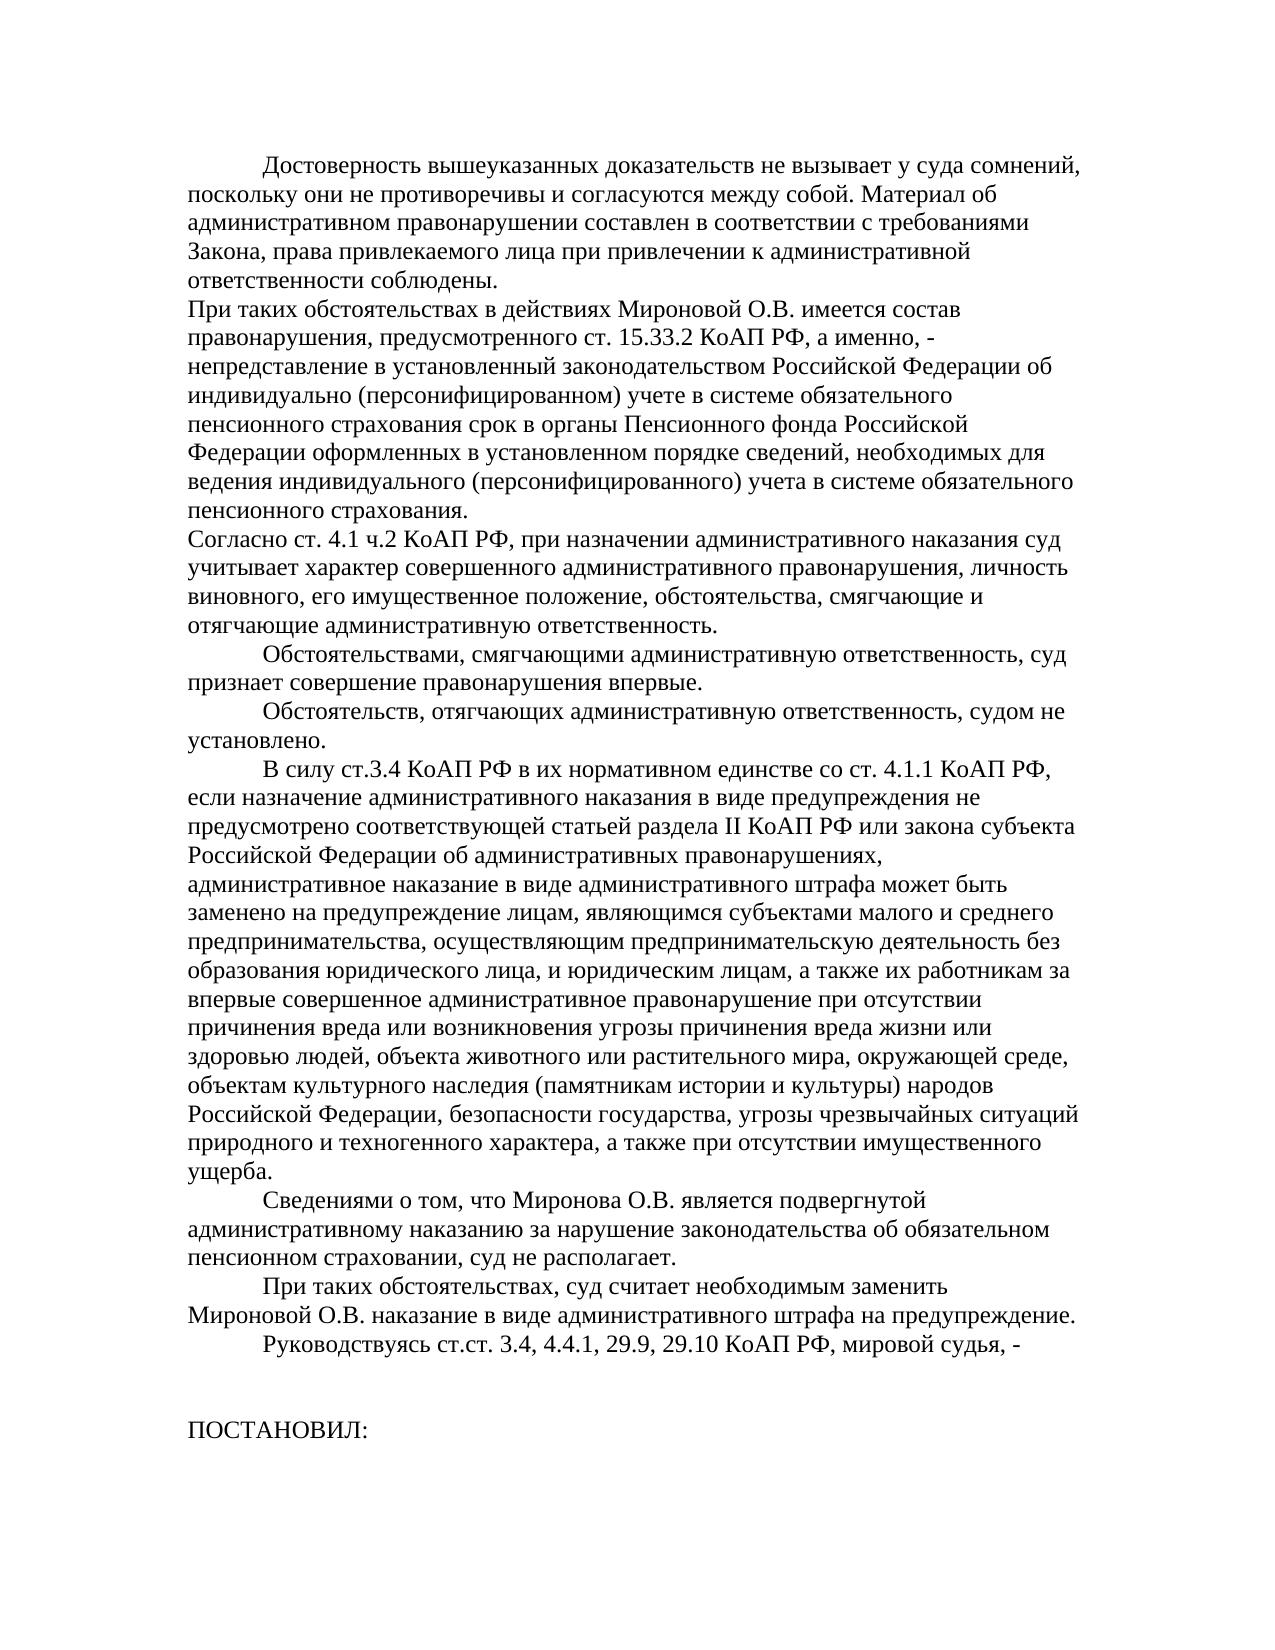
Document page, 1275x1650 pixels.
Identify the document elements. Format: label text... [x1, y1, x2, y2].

text Обстоятельствами, смягчающими административную ответственность, суд признает совершение правонарушения впервые. [187, 639, 1087, 696]
text Согласно ст. 4.1 ч.2 КоАП РФ, при назначении административного наказания суд учитывает характер совершенного административного правонарушения, личность виновного, его имущественное положение, обстоятельства, смягчающие и отягчающие административную ответственность. [187, 524, 1087, 639]
text Обстоятельств, отягчающих административную ответственность, судом не установлено. [187, 696, 1087, 754]
text Руководствуясь ст.ст. 3.4, 4.4.1, 29.9, 29.10 КоАП РФ, мировой судья, - [187, 1329, 1087, 1386]
text При таких обстоятельствах в действиях Мироновой О.В. имеется состав правонарушения, предусмотренного ст. 15.33.2 КоАП РФ, а именно, - непредставление в установленный законодательством Российской Федерации об индивидуально (персонифицированном) учете в системе обязательного пенсионного страхования срок в органы Пенсионного фонда Российской Федерации оформленных в установленном порядке сведений, необходимых для ведения индивидуального (персонифицированного) учета в системе обязательного пенсионного страхования. [187, 294, 1087, 524]
text В силу ст.3.4 КоАП РФ в их нормативном единстве со ст. 4.1.1 КоАП РФ, если назначение административного наказания в виде предупреждения не предусмотрено соответствующей статьей раздела ІІ КоАП РФ или закона субъекта Российской Федерации об административных правонарушениях, административное наказание в виде административного штрафа может быть заменено на предупреждение лицам, являющимся субъектами малого и среднего предпринимательства, осуществляющим предпринимательскую деятельность без образования юридического лица, и юридическим лицам, а также их работникам за впервые совершенное административное правонарушение при отсутствии причинения вреда или возникновения угрозы причинения вреда жизни или здоровью людей, объекта животного или растительного мира, окружающей среде, объектам культурного наследия (памятникам истории и культуры) народов Российской Федерации, безопасности государства, угрозы чрезвычайных ситуаций природного и техногенного характера, а также при отсутствии имущественного ущерба. [187, 754, 1087, 1185]
text Достоверность вышеуказанных доказательств не вызывает у суда сомнений, поскольку они не противоречивы и согласуются между собой. Материал об административном правонарушении составлен в соответствии с требованиями Закона, права привлекаемого лица при привлечении к административной ответственности соблюдены. [187, 150, 1087, 294]
text Сведениями о том, что Миронова О.В. является подвергнутой административному наказанию за нарушение законодательства об обязательном пенсионном страховании, суд не располагает. [187, 1185, 1087, 1271]
text ПОСТАНОВИЛ: [187, 1415, 1087, 1444]
text При таких обстоятельствах, суд считает необходимым заменить Мироновой О.В. наказание в виде административного штрафа на предупреждение. [187, 1271, 1087, 1329]
